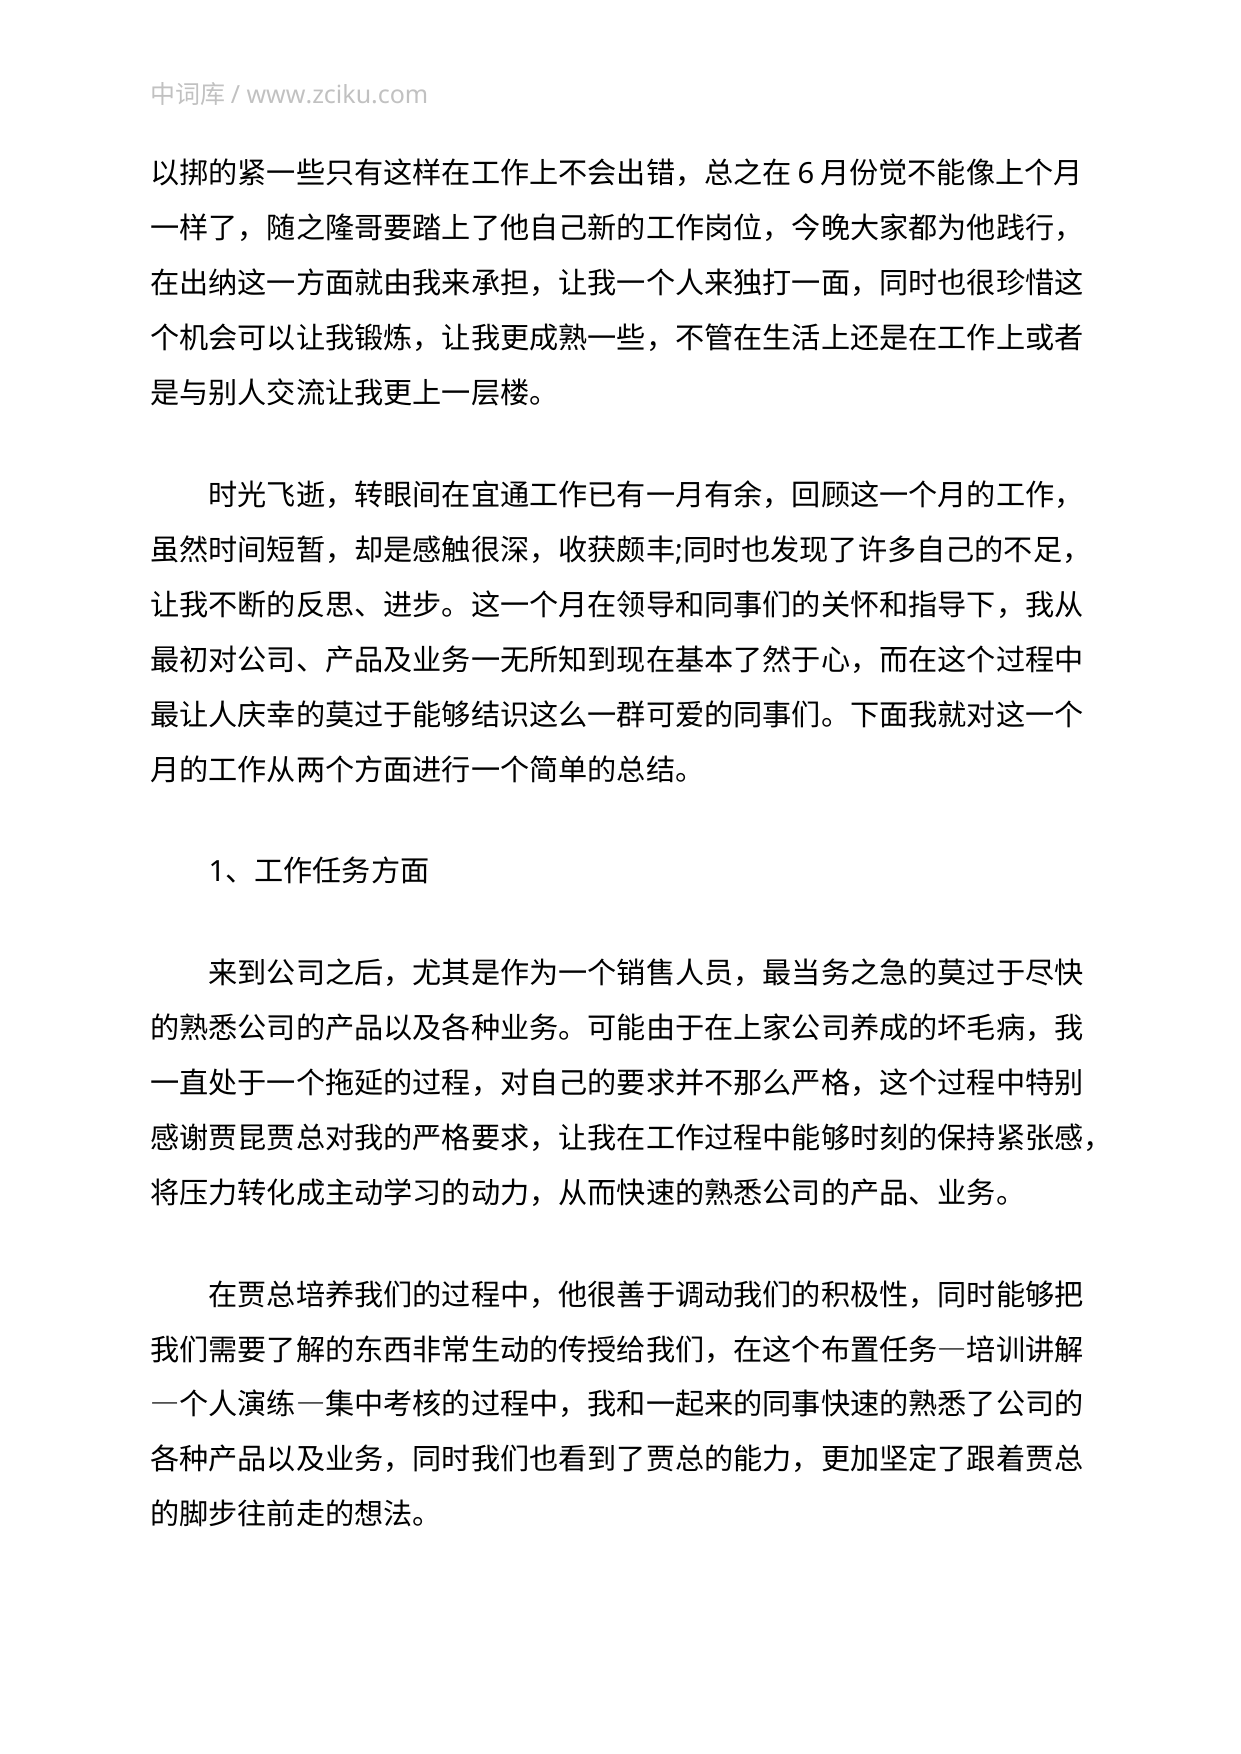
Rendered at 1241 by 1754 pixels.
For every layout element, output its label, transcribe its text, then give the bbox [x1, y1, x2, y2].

text 1、工作任务方面 [150, 848, 1090, 890]
text 时光飞逝，转眼间在宜通工作已有一月有余，回顾这一个月的工作，虽然时间短暂，却是感触很深，收获颇丰;同时也发现了许多自己的不足，让我不断的反思、进步。这一个月在领导和同事们的关怀和指导下，我从最初对公司、产品及业务一无所知到现在基本了然于心，而在这个过程中最让人庆幸的莫过于能够结识这么一群可爱的同事们。下面我就对这一个月的工作从两个方面进行一个简单的总结。 [150, 471, 1090, 788]
text 在贾总培养我们的过程中，他很善于调动我们的积极性，同时能够把我们需要了解的东西非常生动的传授给我们，在这个布置任务—培训讲解—个人演练—集中考核的过程中，我和一起来的同事快速的熟悉了公司的各种产品以及业务，同时我们也看到了贾总的能力，更加坚定了跟着贾总的脚步往前走的想法。 [150, 1271, 1090, 1533]
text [150, 150, 1090, 412]
text 来到公司之后，尤其是作为一个销售人员，最当务之急的莫过于尽快的熟悉公司的产品以及各种业务。可能由于在上家公司养成的坏毛病，我一直处于一个拖延的过程，对自己的要求并不那么严格，这个过程中特别感谢贾昆贾总对我的严格要求，让我在工作过程中能够时刻的保持紧张感，将压力转化成主动学习的动力，从而快速的熟悉公司的产品、业务。 [150, 950, 1090, 1212]
